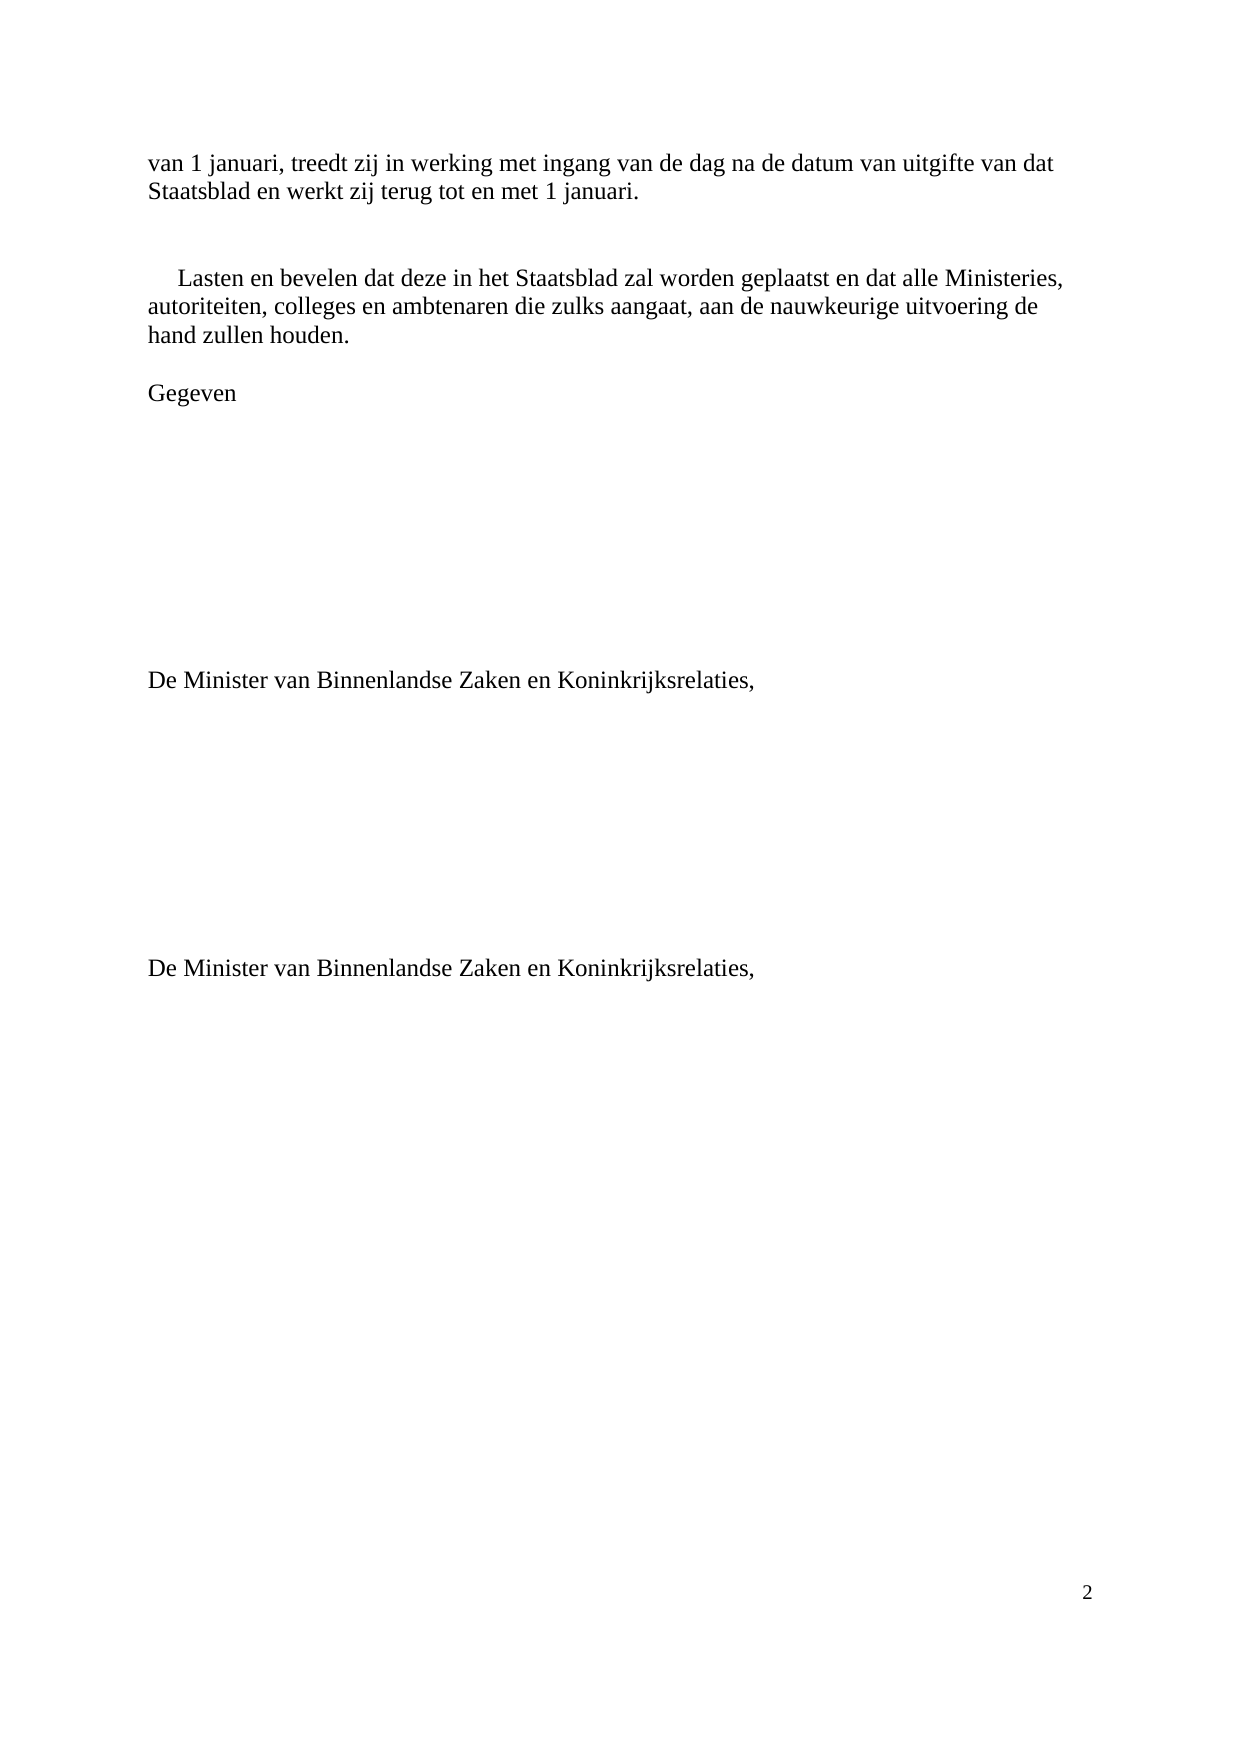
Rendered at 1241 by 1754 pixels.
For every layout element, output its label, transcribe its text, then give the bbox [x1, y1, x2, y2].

text Lasten en bevelen dat deze in het Staatsblad zal worden geplaatst en dat alle Ministeries, autoriteiten, colleges en ambtenaren die zulks aangaat, aan de nauwkeurige uitvoering de hand zullen houden. [148, 263, 1092, 349]
text De Minister van Binnenlandse Zaken en Koninkrijksrelaties, [148, 665, 1092, 694]
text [148, 148, 1092, 205]
text Gegeven [148, 378, 1092, 406]
text De Minister van Binnenlandse Zaken en Koninkrijksrelaties, [148, 953, 1092, 981]
